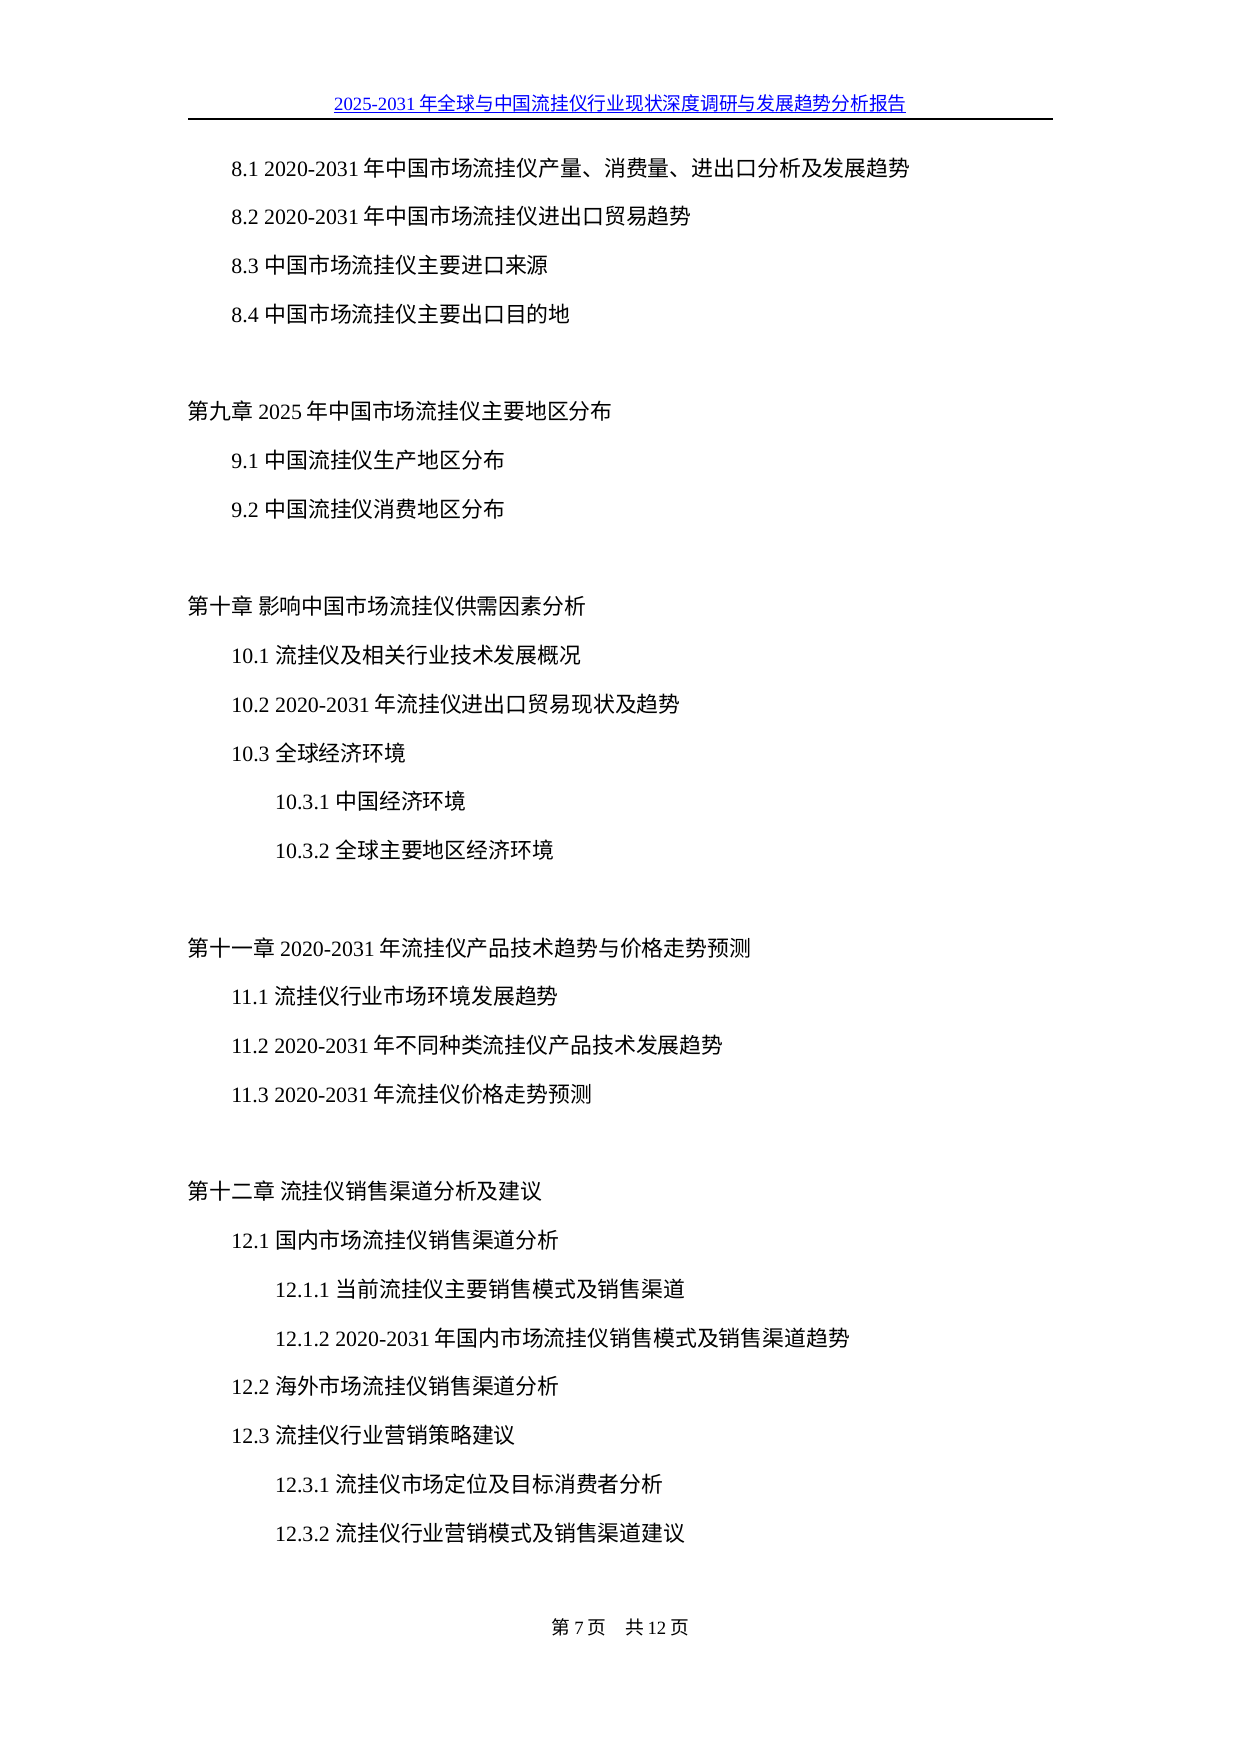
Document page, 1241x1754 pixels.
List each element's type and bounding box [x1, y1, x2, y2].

text [187, 150, 1053, 1548]
